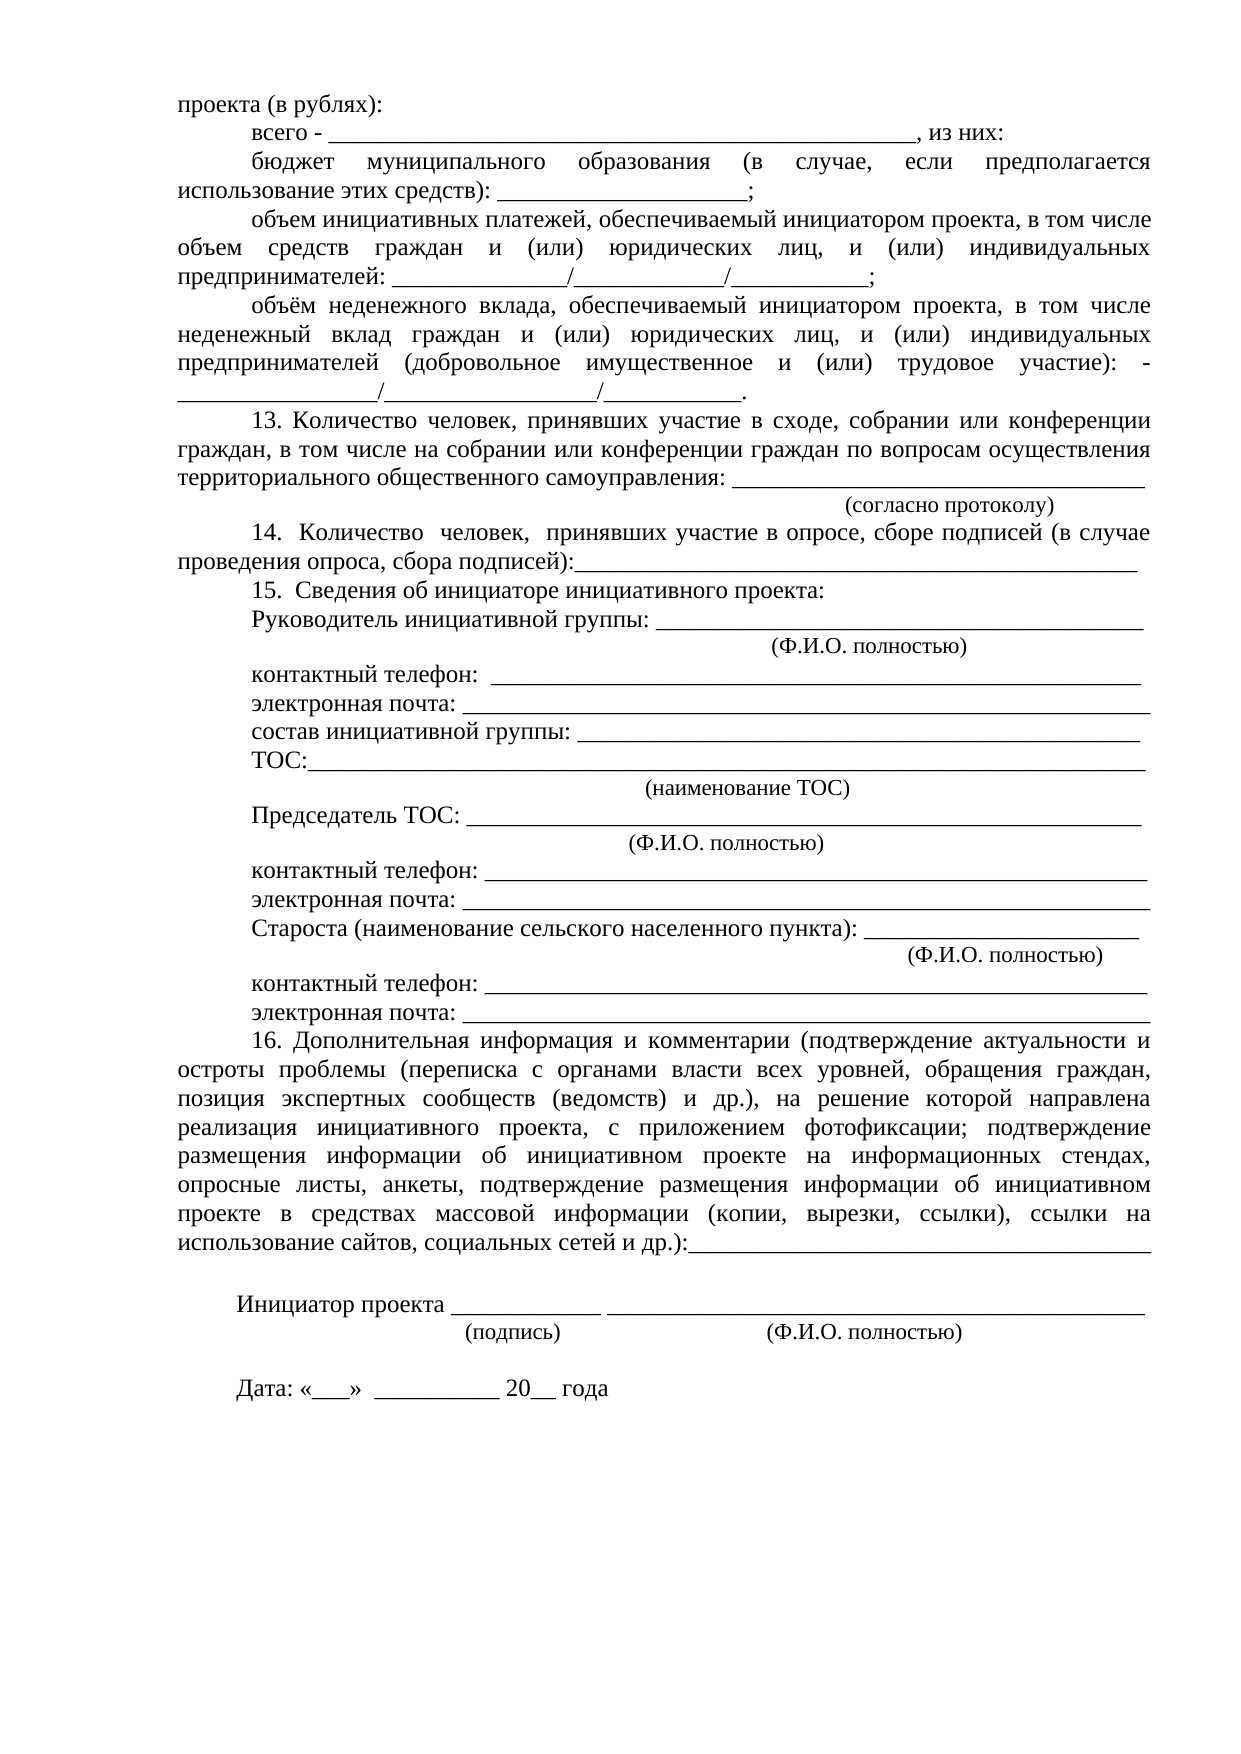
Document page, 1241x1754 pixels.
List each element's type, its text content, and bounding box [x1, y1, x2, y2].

text (согласно протоколу) [177, 491, 1152, 517]
text контактный телефон: _____________________________________________________ [177, 968, 1152, 997]
text состав инициативной группы: _____________________________________________ [177, 716, 1152, 745]
text 13. Количество человек, принявших участие в сходе, собрании или конференции граждан, в том числе на собрании или конференции граждан по вопросам осуществления территориального общественного самоуправления: _________________________________ [177, 405, 1152, 491]
text Староста (наименование сельского населенного пункта): ______________________ [177, 913, 1152, 942]
text контактный телефон: _____________________________________________________ [177, 855, 1152, 884]
text Инициатор проекта ____________ ___________________________________________ [177, 1289, 1152, 1318]
text электронная почта: _______________________________________________________ [177, 997, 1152, 1025]
text Председатель ТОС: ______________________________________________________ [177, 800, 1152, 829]
text (Ф.И.О. полностью) [177, 829, 1152, 855]
text электронная почта: _______________________________________________________ [177, 688, 1152, 716]
text всего - _______________________________________________, из них: [177, 117, 1152, 146]
text (Ф.И.О. полностью) [177, 942, 1152, 968]
text объем инициативных платежей, обеспечиваемый инициатором проекта, в том числе объем средств граждан и (или) юридических лиц, и (или) индивидуальных предпринимателей: ______________/____________/___________; [177, 204, 1152, 290]
text 16. Дополнительная информация и комментарии (подтверждение актуальности и остроты проблемы (переписка с органами власти всех уровней, обращения граждан, позиция экспертных сообществ (ведомств) и др.), на решение которой направлена реализация инициативного проекта, с приложением фотофиксации; подтверждение размещения информации об инициативном проекте на информационных стендах, опросные листы, анкеты, подтверждение размещения информации об инициативном проекте в средствах массовой информации (копии, вырезки, ссылки), ссылки на использование сайтов, социальных сетей и др.):_____________________________________ [177, 1025, 1152, 1255]
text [177, 89, 1152, 117]
text контактный телефон: ____________________________________________________ [177, 659, 1152, 688]
text (Ф.И.О. полностью) [177, 632, 1152, 659]
text (подпись) (Ф.И.О. полностью) [177, 1318, 1152, 1344]
text электронная почта: _______________________________________________________ [177, 884, 1152, 913]
text (наименование ТОС) [177, 774, 1152, 800]
text 15. Сведения об инициаторе инициативного проекта: [177, 575, 1152, 604]
text Дата: «___» __________ 20__ года [177, 1373, 1152, 1402]
text 14. Количество человек, принявших участие в опросе, сборе подписей (в случае проведения опроса, сбора подписей):_____________________________________________ [177, 517, 1152, 575]
text Руководитель инициативной группы: _______________________________________ [177, 604, 1152, 632]
text бюджет муниципального образования (в случае, если предполагается использование этих средств): ____________________; [177, 146, 1152, 204]
text ТОС:___________________________________________________________________ [177, 745, 1152, 774]
text объём неденежного вклада, обеспечиваемый инициатором проекта, в том числе неденежный вклад граждан и (или) юридических лиц, и (или) индивидуальных предпринимателей (добровольное имущественное и (или) трудовое участие): - ________________/_________________/___________. [177, 290, 1152, 405]
